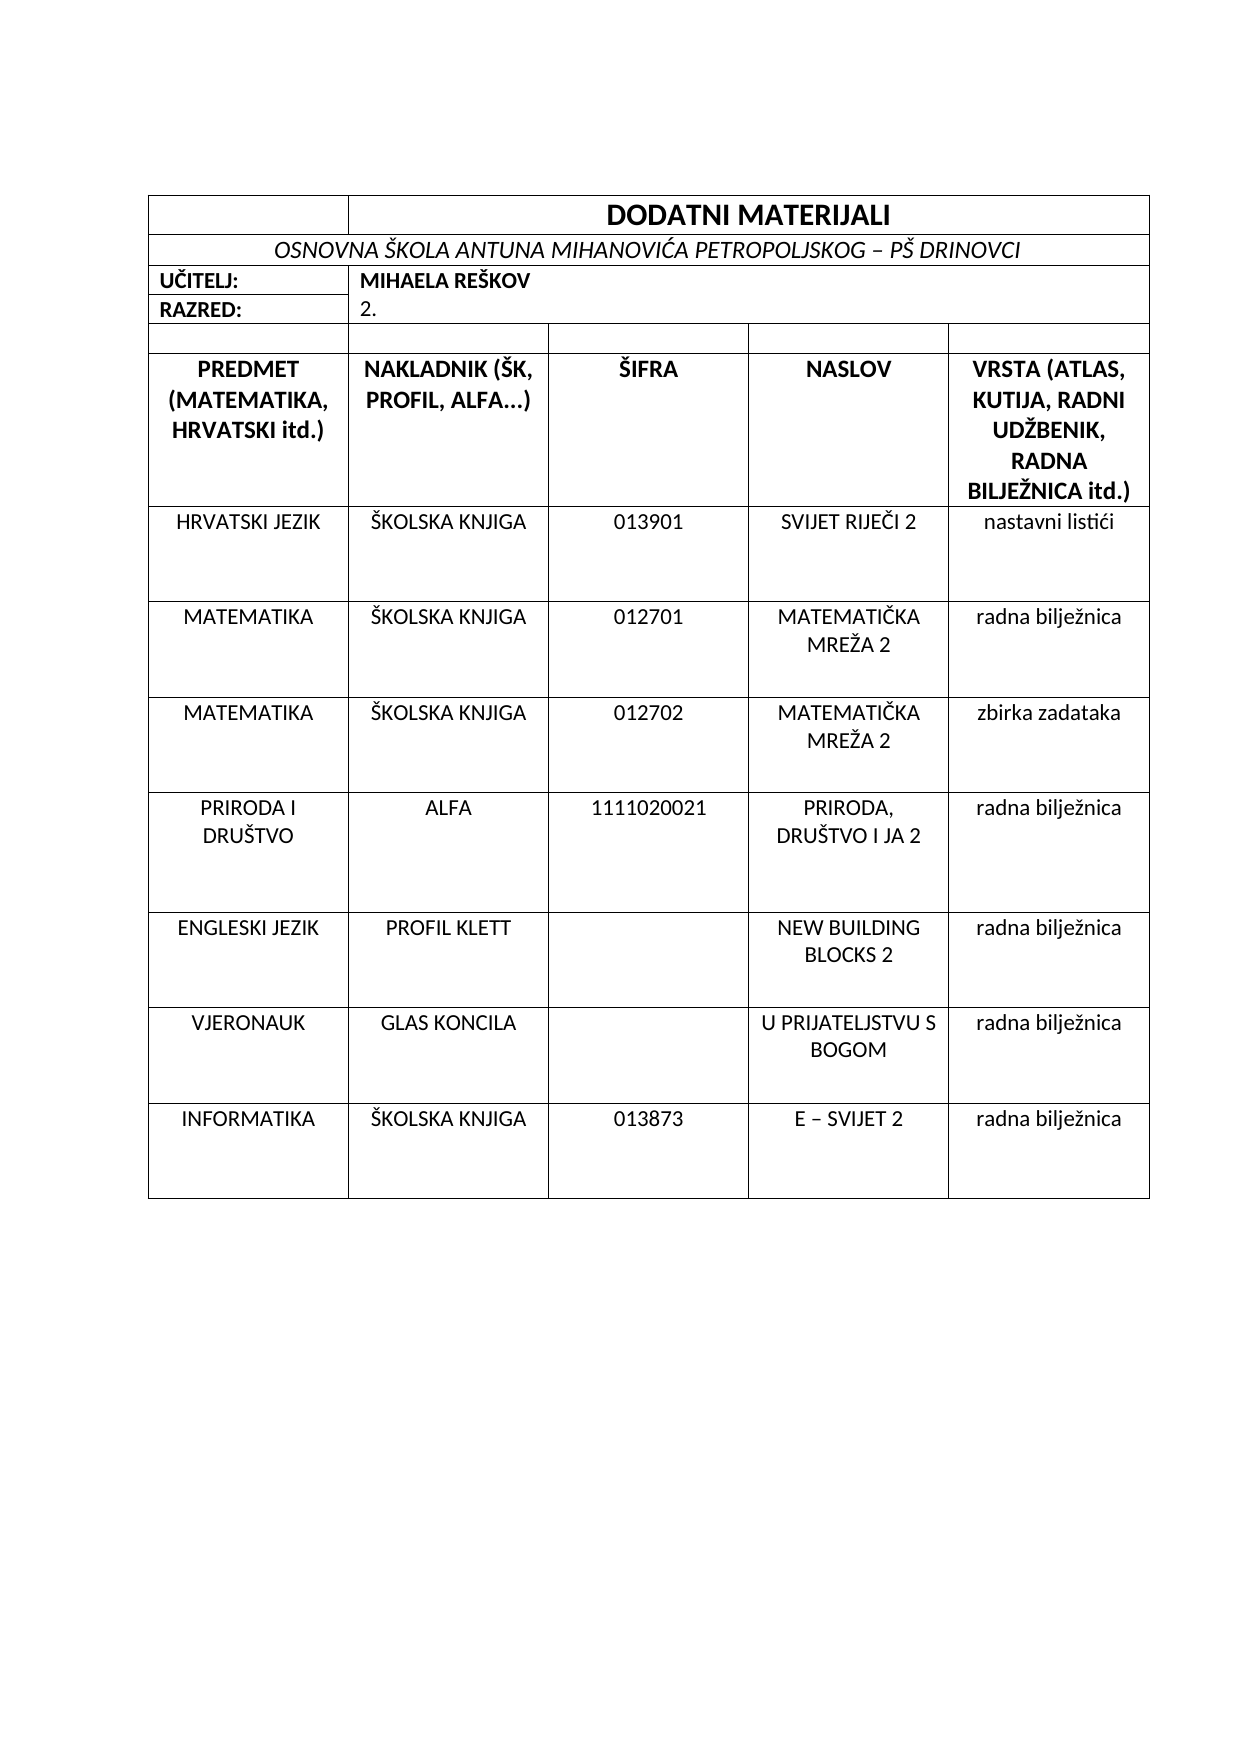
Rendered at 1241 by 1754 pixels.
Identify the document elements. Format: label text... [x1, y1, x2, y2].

table_cell [349, 324, 548, 352]
table_cell 013873 [549, 1104, 748, 1198]
table_cell [549, 913, 748, 1007]
table_cell VJERONAUK [149, 1008, 348, 1103]
table_header [149, 196, 348, 234]
table_cell zbirka zadataka [949, 698, 1149, 792]
table_cell HRVATSKI JEZIK [149, 507, 348, 601]
table_cell U PRIJATELJSTVU S BOGOM [749, 1008, 948, 1103]
table_cell radna bilježnica [949, 793, 1149, 912]
table_cell GLAS KONCILA [349, 1008, 548, 1103]
table_cell ŠKOLSKA KNJIGA [349, 507, 548, 601]
table_cell radna bilježnica [949, 1104, 1149, 1198]
table_cell ŠKOLSKA KNJIGA [349, 1104, 548, 1198]
table_cell MIHAELA REŠKOV 2. [349, 266, 1149, 323]
table_cell 1111020021 [549, 793, 748, 912]
table_cell [749, 324, 948, 352]
table_cell PROFIL KLETT [349, 913, 548, 1007]
table_cell NASLOV [749, 354, 948, 506]
table_cell MATEMATIČKA MREŽA 2 [749, 698, 948, 792]
table_cell E – SVIJET 2 [749, 1104, 948, 1198]
table_cell PRIRODA I DRUŠTVO [149, 793, 348, 912]
table_cell radna bilježnica [949, 1008, 1149, 1103]
table_cell [549, 324, 748, 352]
table_cell 012702 [549, 698, 748, 792]
table_cell 012701 [549, 602, 748, 697]
table_cell ŠIFRA [549, 354, 748, 506]
table_cell nastavni listići [949, 507, 1149, 601]
table_cell NAKLADNIK (ŠK, PROFIL, ALFA...) [349, 354, 548, 506]
table_cell [549, 1008, 748, 1103]
table_cell 013901 [549, 507, 748, 601]
table_cell ŠKOLSKA KNJIGA [349, 602, 548, 697]
table_cell MATEMATIKA [149, 698, 348, 792]
table_cell radna bilježnica [949, 913, 1149, 1007]
table_cell SVIJET RIJEČI 2 [749, 507, 948, 601]
table_cell PREDMET (MATEMATIKA, HRVATSKI itd.) [149, 354, 348, 506]
table_cell [149, 324, 348, 352]
table_cell MATEMATIKA [149, 602, 348, 697]
table_cell ENGLESKI JEZIK [149, 913, 348, 1007]
table_header DODATNI MATERIJALI [349, 196, 1149, 234]
table_cell [949, 324, 1149, 352]
table_cell ŠKOLSKA KNJIGA [349, 698, 548, 792]
table_cell PRIRODA, DRUŠTVO I JA 2 [749, 793, 948, 912]
table_cell NEW BUILDING BLOCKS 2 [749, 913, 948, 1007]
table_cell VRSTA (ATLAS, KUTIJA, RADNI UDŽBENIK, RADNA BILJEŽNICA itd.) [949, 354, 1149, 506]
table_cell RAZRED: [149, 295, 348, 323]
table_cell MATEMATIČKA MREŽA 2 [749, 602, 948, 697]
table_cell ALFA [349, 793, 548, 912]
table_cell radna bilježnica [949, 602, 1149, 697]
table_cell UČITELJ: [149, 266, 348, 294]
table_cell INFORMATIKA [149, 1104, 348, 1198]
table_cell OSNOVNA ŠKOLA ANTUNA MIHANOVIĆA PETROPOLJSKOG – PŠ DRINOVCI [149, 235, 1149, 265]
